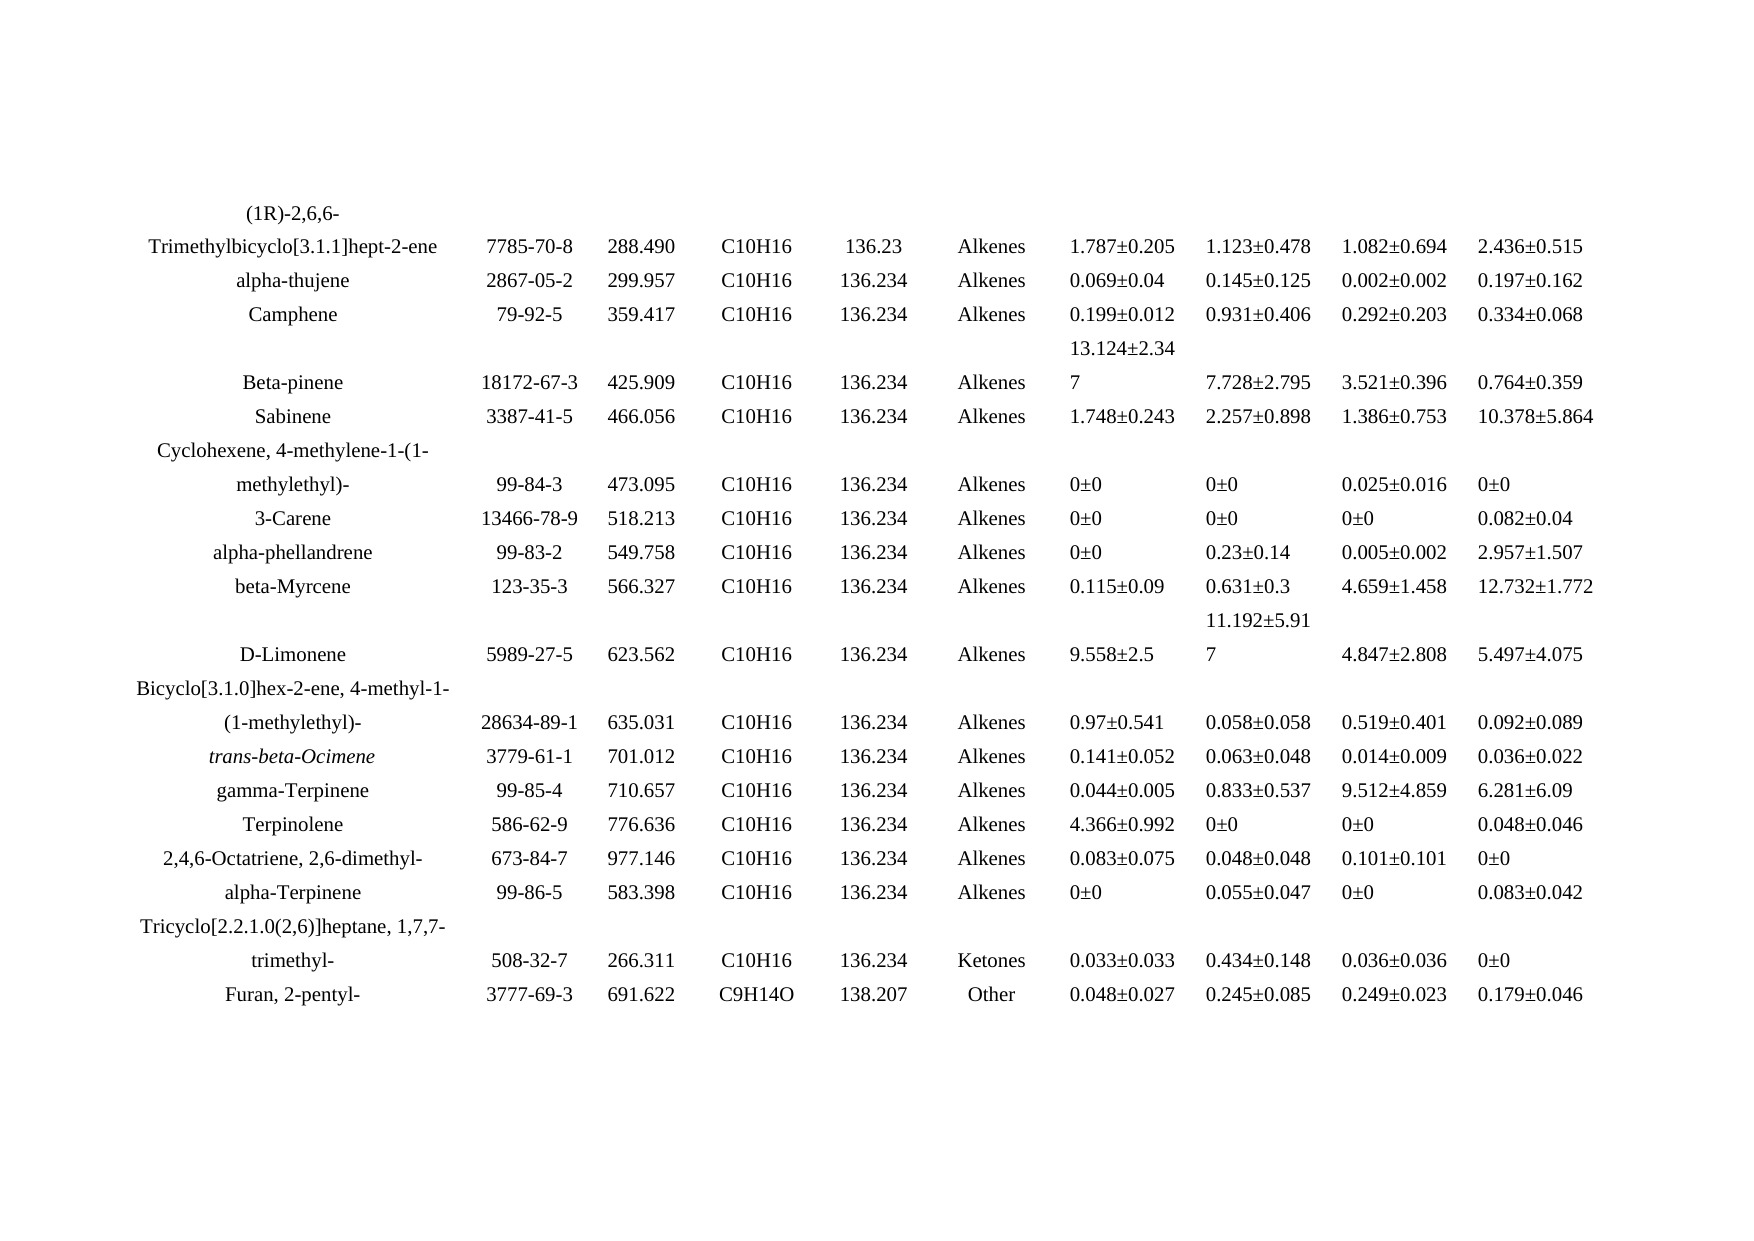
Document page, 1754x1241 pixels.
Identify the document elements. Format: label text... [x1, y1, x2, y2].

table_cell 0.249±0.023 [1330, 977, 1466, 1011]
table_cell Alkenes [924, 298, 1058, 331]
table_cell 299.957 [591, 264, 691, 297]
table_cell 0.082±0.04 [1466, 501, 1636, 535]
table_cell C10H16 [691, 909, 822, 977]
table_cell C10H16 [691, 773, 822, 807]
table_cell 1.082±0.694 [1330, 196, 1466, 263]
table_cell D-Limonene [118, 603, 467, 671]
table_cell 0.036±0.036 [1330, 909, 1466, 977]
table_cell 0.048±0.027 [1058, 977, 1194, 1011]
table_cell 28634-89-1 [467, 671, 591, 739]
table_cell 508-32-7 [467, 909, 591, 977]
table_cell C10H16 [691, 535, 822, 569]
table_cell 0±0 [1466, 433, 1636, 501]
table_cell 5989-27-5 [467, 603, 591, 671]
table_cell 7.728±2.795 [1194, 331, 1330, 399]
table_cell 0.764±0.359 [1466, 331, 1636, 399]
table_cell 18172-67-3 [467, 331, 591, 399]
table_cell 136.234 [822, 535, 924, 569]
table_cell Alkenes [924, 399, 1058, 433]
table_cell C10H16 [691, 671, 822, 739]
table_cell 466.056 [591, 399, 691, 433]
table_cell 136.234 [822, 739, 924, 773]
table_cell Beta-pinene [118, 331, 467, 399]
table_cell 288.490 [591, 196, 691, 263]
table_cell 136.234 [822, 501, 924, 535]
table_cell C10H16 [691, 399, 822, 433]
table_cell 0.197±0.162 [1466, 264, 1636, 297]
table_cell Ketones [924, 909, 1058, 977]
table_cell (1R)-2,6,6-Trimethylbicyclo[3.1.1]hept-2-ene [118, 196, 467, 263]
table_cell 518.213 [591, 501, 691, 535]
table_cell 0.101±0.101 [1330, 841, 1466, 875]
table_cell 0±0 [1466, 841, 1636, 875]
table_cell gamma-Terpinene [118, 773, 467, 807]
table_cell 0±0 [1330, 875, 1466, 909]
table_cell 566.327 [591, 569, 691, 603]
table_cell 0.115±0.09 [1058, 569, 1194, 603]
table_cell 0.048±0.048 [1194, 841, 1330, 875]
table_cell 0.334±0.068 [1466, 298, 1636, 331]
table_cell 0±0 [1058, 433, 1194, 501]
table_cell 3-Carene [118, 501, 467, 535]
table_cell 136.234 [822, 399, 924, 433]
table_cell 673-84-7 [467, 841, 591, 875]
table_cell 136.234 [822, 298, 924, 331]
table_cell 1.748±0.243 [1058, 399, 1194, 433]
table_cell 0.083±0.075 [1058, 841, 1194, 875]
table_cell 0.245±0.085 [1194, 977, 1330, 1011]
table_cell 136.234 [822, 331, 924, 399]
table_cell 3387-41-5 [467, 399, 591, 433]
table_cell 0.055±0.047 [1194, 875, 1330, 909]
table_cell 0.519±0.401 [1330, 671, 1466, 739]
table_cell alpha-thujene [118, 264, 467, 297]
table_cell 2867-05-2 [467, 264, 591, 297]
table_cell 0.23±0.14 [1194, 535, 1330, 569]
table_cell Alkenes [924, 264, 1058, 297]
table_cell 0.931±0.406 [1194, 298, 1330, 331]
table_cell 0.833±0.537 [1194, 773, 1330, 807]
table_cell 136.234 [822, 909, 924, 977]
table_cell 13466-78-9 [467, 501, 591, 535]
table_cell 0.179±0.046 [1466, 977, 1636, 1011]
table_cell Alkenes [924, 603, 1058, 671]
table_cell 0±0 [1194, 433, 1330, 501]
table_cell 136.234 [822, 807, 924, 841]
table_cell 9.558±2.5 [1058, 603, 1194, 671]
table_cell Alkenes [924, 433, 1058, 501]
table_cell 635.031 [591, 671, 691, 739]
table_cell Alkenes [924, 535, 1058, 569]
table_cell C10H16 [691, 807, 822, 841]
table_cell beta-Myrcene [118, 569, 467, 603]
table_cell 136.234 [822, 569, 924, 603]
table_cell 3779-61-1 [467, 739, 591, 773]
table_cell Alkenes [924, 773, 1058, 807]
table_cell 691.622 [591, 977, 691, 1011]
table_cell 7785-70-8 [467, 196, 591, 263]
table_cell C10H16 [691, 875, 822, 909]
table_cell C10H16 [691, 196, 822, 263]
table_cell 12.732±1.772 [1466, 569, 1636, 603]
table_cell 123-35-3 [467, 569, 591, 603]
table_cell 977.146 [591, 841, 691, 875]
table_cell 0.025±0.016 [1330, 433, 1466, 501]
table_cell C10H16 [691, 433, 822, 501]
table_cell 0.199±0.012 [1058, 298, 1194, 331]
table_cell 99-85-4 [467, 773, 591, 807]
table_cell Alkenes [924, 331, 1058, 399]
table_cell 9.512±4.859 [1330, 773, 1466, 807]
table_cell 0.292±0.203 [1330, 298, 1466, 331]
table_cell 710.657 [591, 773, 691, 807]
table_cell 136.234 [822, 603, 924, 671]
table_cell Alkenes [924, 671, 1058, 739]
table_cell Alkenes [924, 807, 1058, 841]
table_cell C10H16 [691, 298, 822, 331]
table_cell 0±0 [1194, 501, 1330, 535]
table_cell 0.141±0.052 [1058, 739, 1194, 773]
table_cell 13.124±2.347 [1058, 331, 1194, 399]
table_cell alpha-Terpinene [118, 875, 467, 909]
table_cell 623.562 [591, 603, 691, 671]
table_cell Terpinolene [118, 807, 467, 841]
table_cell 1.123±0.478 [1194, 196, 1330, 263]
table_cell 1.386±0.753 [1330, 399, 1466, 433]
table_cell 0±0 [1330, 501, 1466, 535]
table_cell Alkenes [924, 501, 1058, 535]
table_cell 776.636 [591, 807, 691, 841]
table_cell Alkenes [924, 196, 1058, 263]
table_cell Sabinene [118, 399, 467, 433]
table_cell C10H16 [691, 603, 822, 671]
table_cell Furan, 2-pentyl- [118, 977, 467, 1011]
table_cell C10H16 [691, 569, 822, 603]
table_cell 0.631±0.3 [1194, 569, 1330, 603]
table_cell trans-beta-Ocimene [118, 739, 467, 773]
table_cell 0.014±0.009 [1330, 739, 1466, 773]
table_cell C10H16 [691, 331, 822, 399]
table_cell Bicyclo[3.1.0]hex-2-ene, 4-methyl-1-(1-methylethyl)- [118, 671, 467, 739]
table_cell 136.234 [822, 841, 924, 875]
table_cell 266.311 [591, 909, 691, 977]
table_cell 0.063±0.048 [1194, 739, 1330, 773]
table_cell 0±0 [1194, 807, 1330, 841]
table_cell 99-83-2 [467, 535, 591, 569]
table_cell 136.234 [822, 264, 924, 297]
table_cell 473.095 [591, 433, 691, 501]
table_cell 3.521±0.396 [1330, 331, 1466, 399]
table_cell 0.033±0.033 [1058, 909, 1194, 977]
table_cell 583.398 [591, 875, 691, 909]
table_cell 1.787±0.205 [1058, 196, 1194, 263]
table_cell 4.366±0.992 [1058, 807, 1194, 841]
table_cell Other [924, 977, 1058, 1011]
table_cell 0.058±0.058 [1194, 671, 1330, 739]
table_cell 2.436±0.515 [1466, 196, 1636, 263]
table_cell Alkenes [924, 875, 1058, 909]
table_cell 136.234 [822, 671, 924, 739]
table_cell 0±0 [1058, 535, 1194, 569]
table_cell 0±0 [1330, 807, 1466, 841]
table_cell 2.257±0.898 [1194, 399, 1330, 433]
table_cell 6.281±6.09 [1466, 773, 1636, 807]
table_cell 0±0 [1466, 909, 1636, 977]
table_cell 0.145±0.125 [1194, 264, 1330, 297]
table_cell 0.092±0.089 [1466, 671, 1636, 739]
table_cell 3777-69-3 [467, 977, 591, 1011]
table_cell 0±0 [1058, 875, 1194, 909]
table_cell 359.417 [591, 298, 691, 331]
table_cell 136.234 [822, 433, 924, 501]
table_cell alpha-phellandrene [118, 535, 467, 569]
table_cell C10H16 [691, 841, 822, 875]
table_cell C10H16 [691, 501, 822, 535]
table_cell 425.909 [591, 331, 691, 399]
table_cell 2,4,6-Octatriene, 2,6-dimethyl- [118, 841, 467, 875]
table_cell 2.957±1.507 [1466, 535, 1636, 569]
table_cell 138.207 [822, 977, 924, 1011]
table_cell 99-86-5 [467, 875, 591, 909]
table_cell 5.497±4.075 [1466, 603, 1636, 671]
table_cell 0.97±0.541 [1058, 671, 1194, 739]
table_cell Tricyclo[2.2.1.0(2,6)]heptane, 1,7,7-trimethyl- [118, 909, 467, 977]
table_cell Alkenes [924, 739, 1058, 773]
table_cell 0.002±0.002 [1330, 264, 1466, 297]
table_cell 586-62-9 [467, 807, 591, 841]
table_cell 0.005±0.002 [1330, 535, 1466, 569]
table_cell 99-84-3 [467, 433, 591, 501]
table_cell 136.234 [822, 773, 924, 807]
table_cell 4.847±2.808 [1330, 603, 1466, 671]
table_cell C10H16 [691, 739, 822, 773]
table_cell 0.048±0.046 [1466, 807, 1636, 841]
table_cell Alkenes [924, 841, 1058, 875]
table_cell 136.23 [822, 196, 924, 263]
table_cell C9H14O [691, 977, 822, 1011]
table_cell Camphene [118, 298, 467, 331]
table_cell 549.758 [591, 535, 691, 569]
table_cell 0.083±0.042 [1466, 875, 1636, 909]
table_cell Cyclohexene, 4-methylene-1-(1-methylethyl)- [118, 433, 467, 501]
table_cell 4.659±1.458 [1330, 569, 1466, 603]
table_cell 0±0 [1058, 501, 1194, 535]
table_cell 79-92-5 [467, 298, 591, 331]
table_cell C10H16 [691, 264, 822, 297]
table_cell 136.234 [822, 875, 924, 909]
table_cell 10.378±5.864 [1466, 399, 1636, 433]
table_cell 0.036±0.022 [1466, 739, 1636, 773]
table_cell 701.012 [591, 739, 691, 773]
table_cell 11.192±5.917 [1194, 603, 1330, 671]
table_cell Alkenes [924, 569, 1058, 603]
table_cell 0.044±0.005 [1058, 773, 1194, 807]
table_cell 0.434±0.148 [1194, 909, 1330, 977]
table_cell 0.069±0.04 [1058, 264, 1194, 297]
